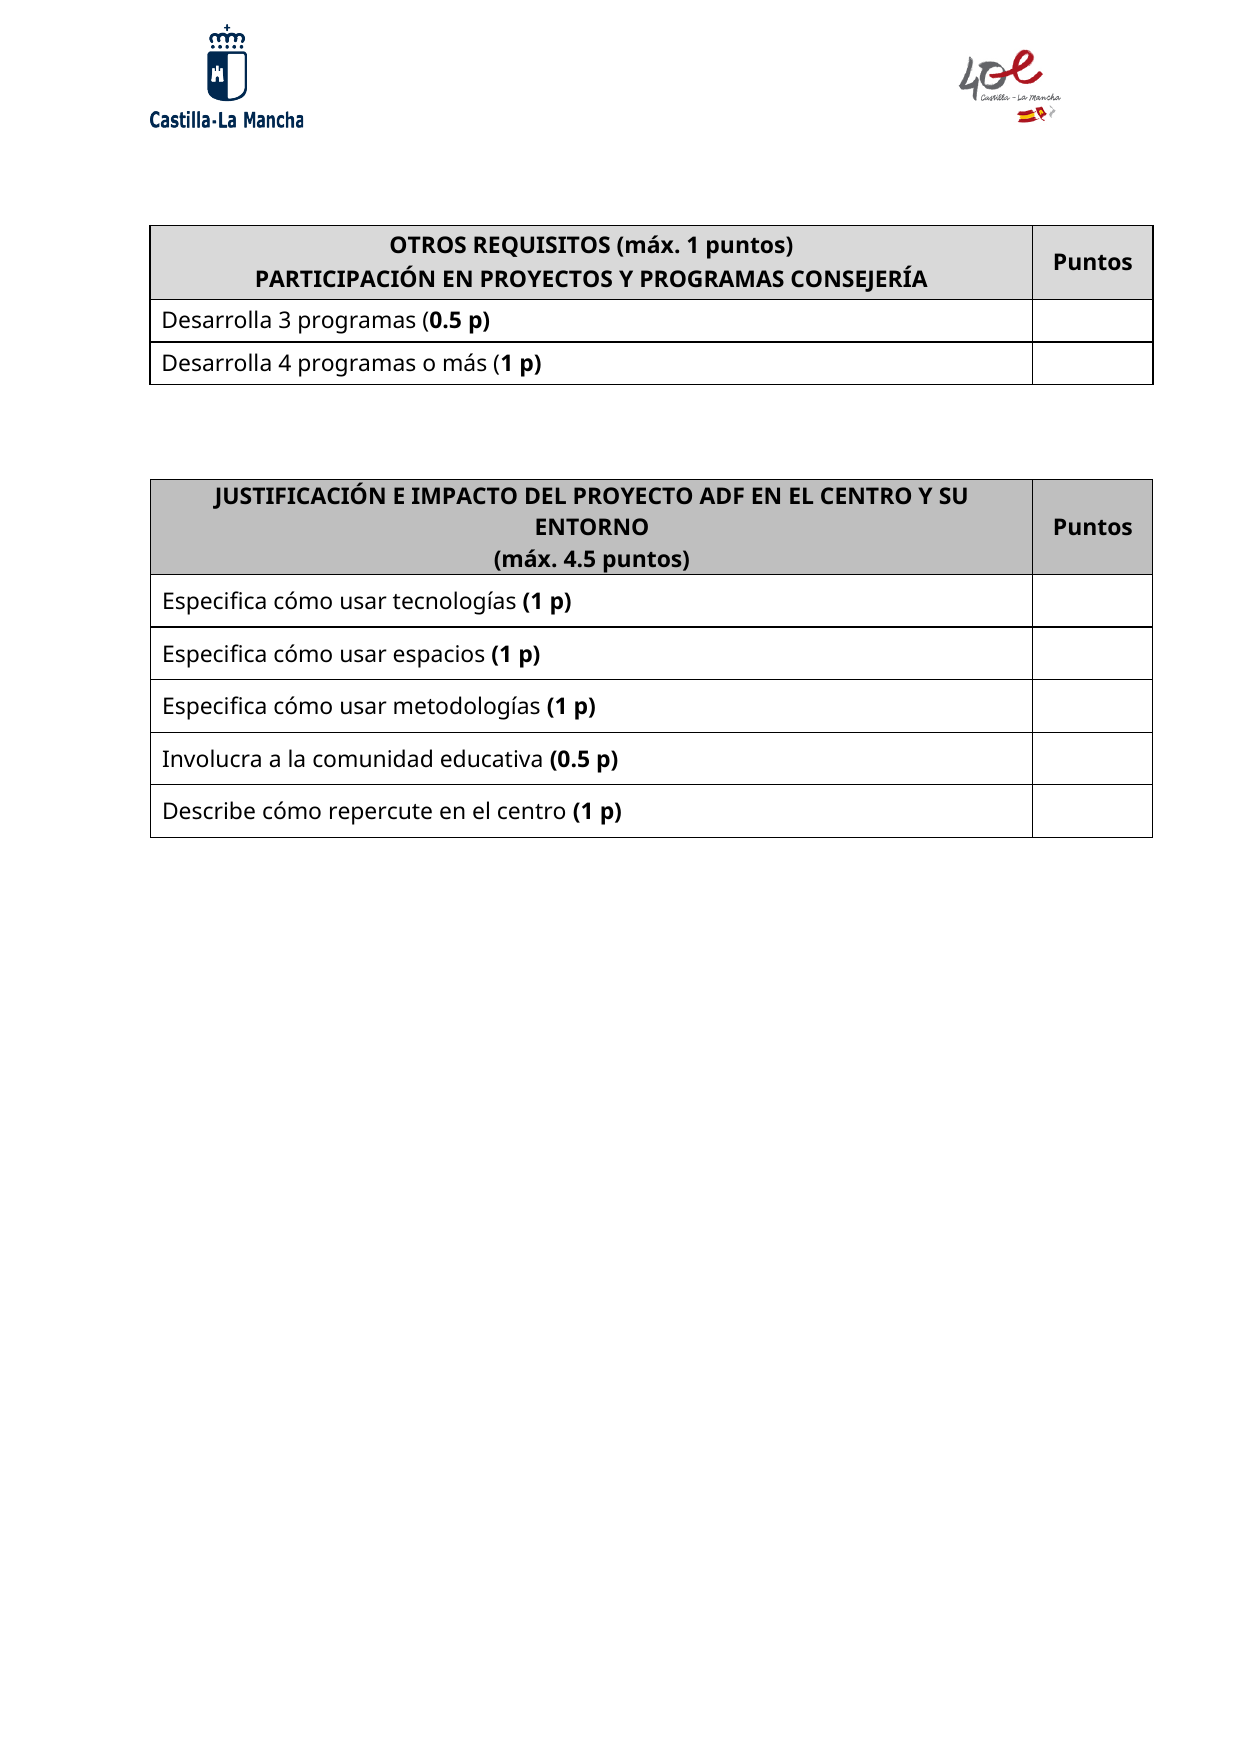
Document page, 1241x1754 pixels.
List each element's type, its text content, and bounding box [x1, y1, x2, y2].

table_header OTROS REQUISITOS (máx. 1 puntos) PARTICIPACIÓN EN PROYECTOS Y PROGRAMAS CONSEJERÍA [151, 226, 1032, 299]
table_header Puntos [1033, 480, 1152, 574]
table_cell Especifica cómo usar tecnologías (1 p) [151, 575, 1032, 626]
picture [150, 24, 304, 128]
table_cell [1033, 733, 1152, 784]
table_cell [1033, 628, 1152, 679]
table_cell Describe cómo repercute en el centro (1 p) [151, 785, 1032, 837]
picture [932, 25, 1094, 141]
table_cell [1033, 785, 1152, 837]
table_header Puntos [1033, 226, 1152, 299]
table_cell Especifica cómo usar espacios (1 p) [151, 628, 1032, 679]
table_cell [1033, 300, 1152, 341]
table_cell Involucra a la comunidad educativa (0.5 p) [151, 733, 1032, 784]
table_cell [1033, 343, 1152, 384]
table_cell [1033, 680, 1152, 732]
table_cell Especifica cómo usar metodologías (1 p) [151, 680, 1032, 732]
table_cell Desarrolla 3 programas (0.5 p) [151, 300, 1032, 341]
table_cell Desarrolla 4 programas o más (1 p) [151, 343, 1032, 384]
table_header JUSTIFICACIÓN E IMPACTO DEL PROYECTO ADF EN EL CENTRO Y SU ENTORNO (máx. 4.5 puntos) [151, 480, 1032, 574]
table_cell [1033, 575, 1152, 626]
